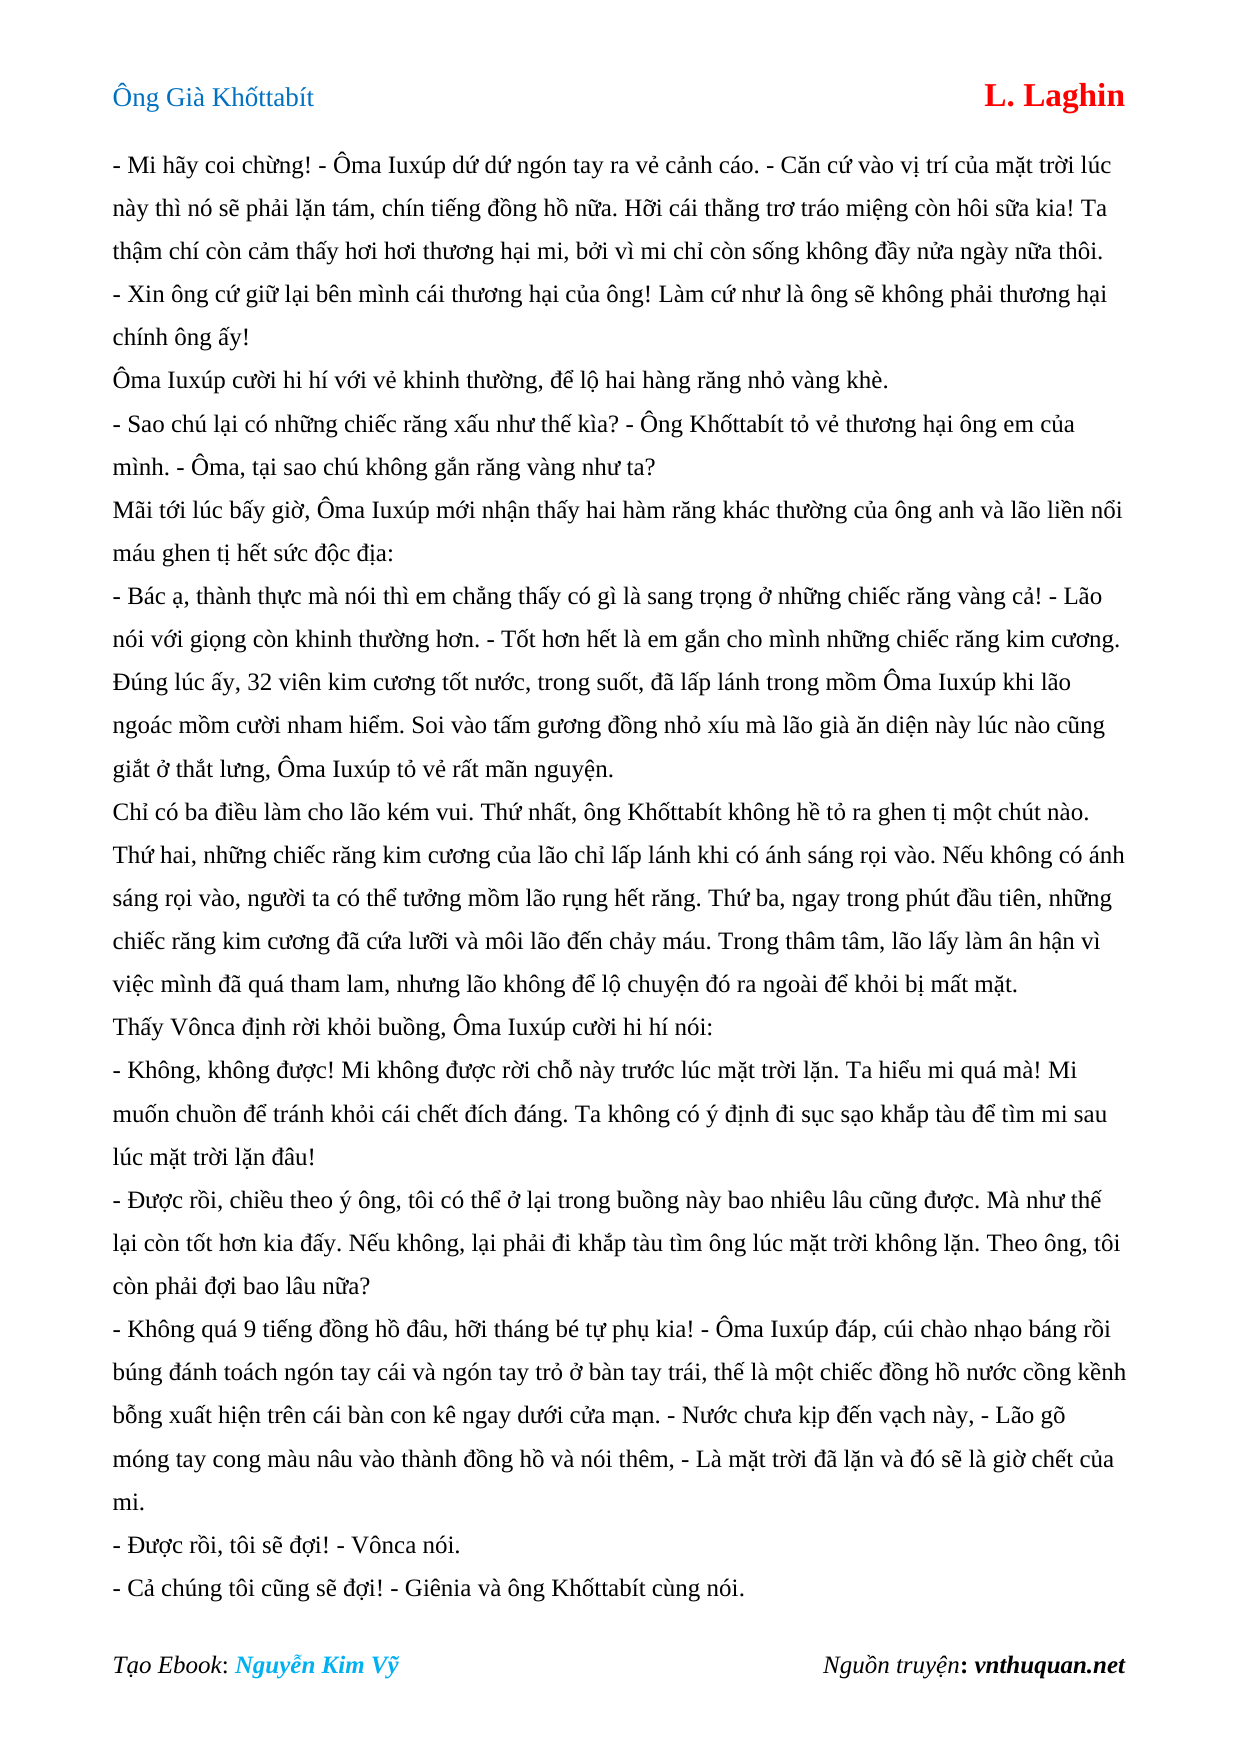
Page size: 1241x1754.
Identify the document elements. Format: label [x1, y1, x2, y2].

text [112, 150, 1128, 1602]
